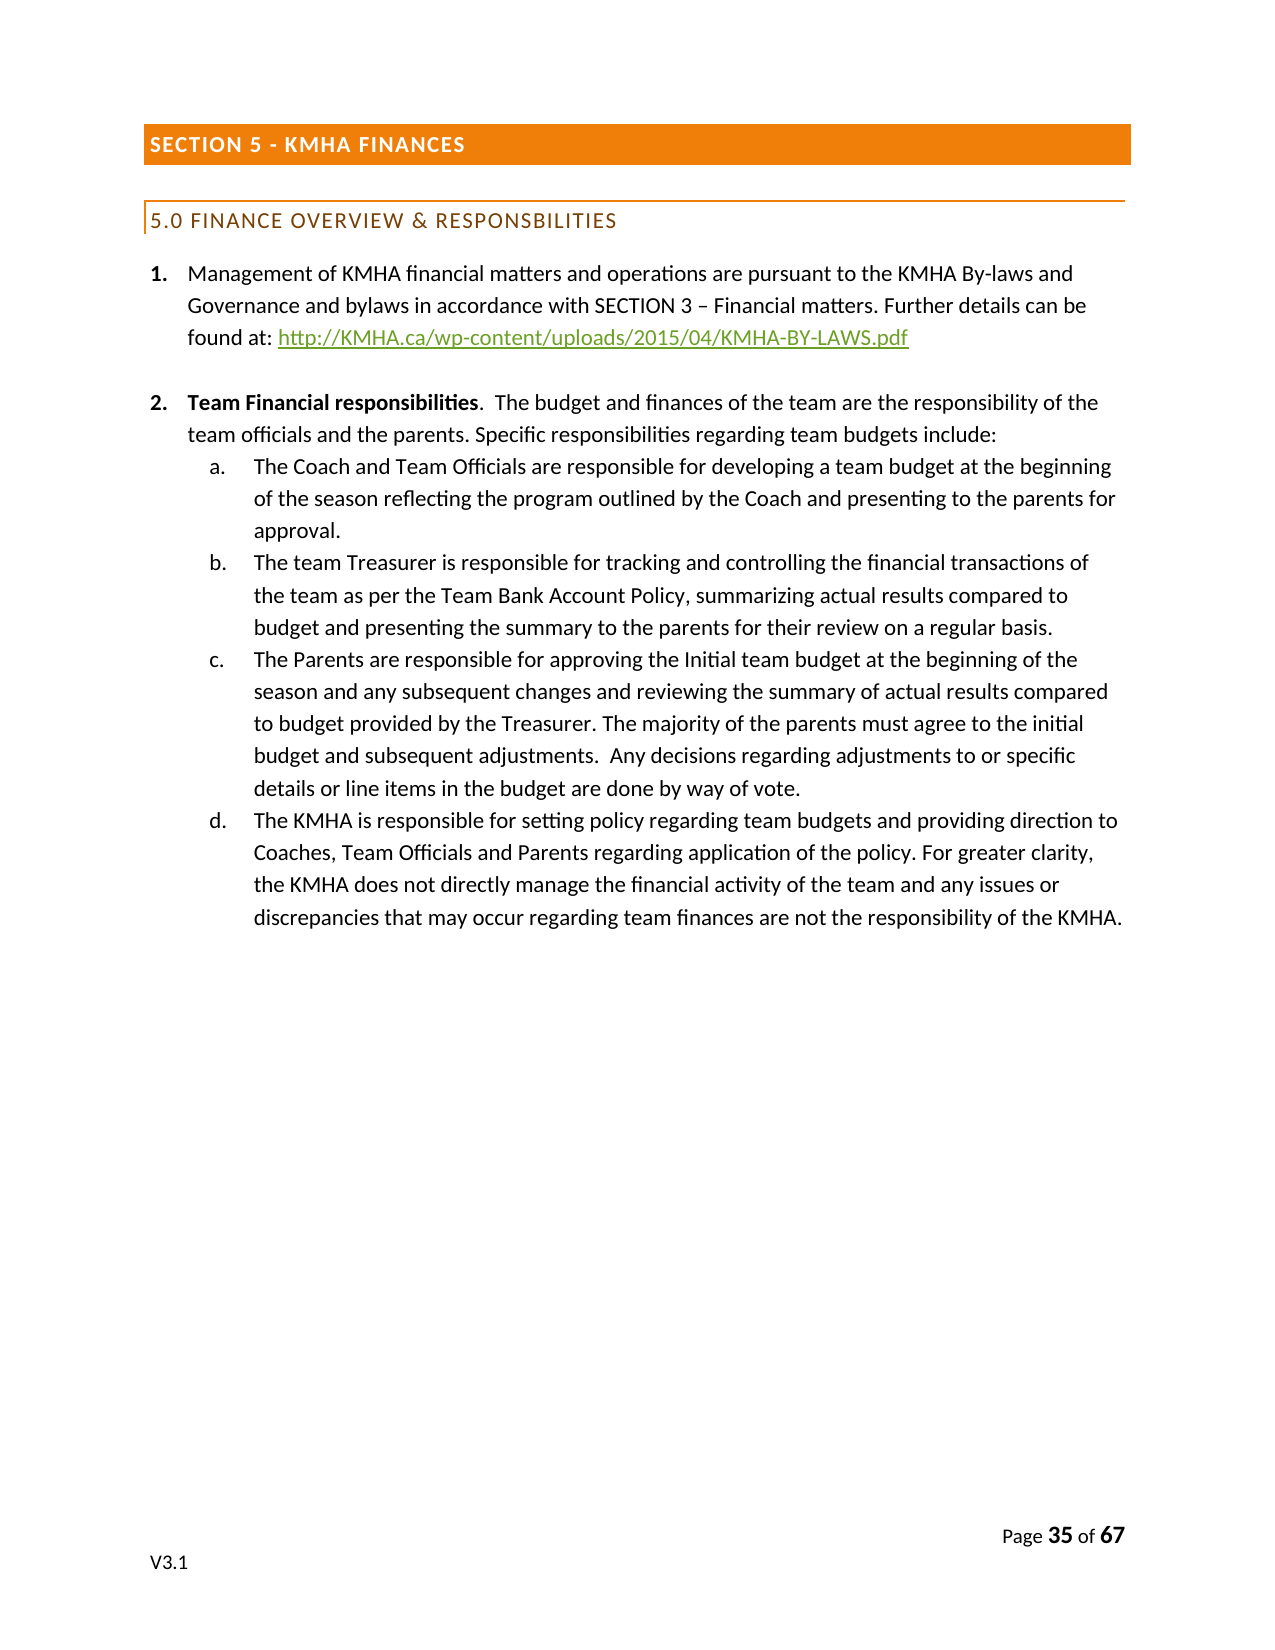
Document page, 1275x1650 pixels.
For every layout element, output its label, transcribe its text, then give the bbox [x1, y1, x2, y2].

list The team Treasurer is responsible for tracking and controlling the financial transactions of the team as per the Team Bank Account Policy, summarizing actual results compared to budget and presenting the summary to the parents for their review on a regular basis. [209, 548, 1125, 641]
list Team Financial responsibilities. The budget and finances of the team are the responsibility of the team officials and the parents. Specific responsibilities regarding team budgets include: [150, 388, 1125, 448]
subtitle 5.0 finance overview & responsbilities [146, 202, 1125, 234]
subtitle SECTION 5 - KMHA finances [150, 130, 1125, 158]
list Management of KMHA financial matters and operations are pursuant to the KMHA By-laws and Governance and bylaws in accordance with SECTION 3 – Financial matters. Further details can be found at: http://KMHA.ca/wp-content/uploads/2015/04/KMHA-BY-LAWS.pdf [150, 259, 1125, 351]
list The KMHA is responsible for setting policy regarding team budgets and providing direction to Coaches, Team Officials and Parents regarding application of the policy. For greater clarity, the KMHA does not directly manage the financial activity of the team and any issues or discrepancies that may occur regarding team finances are not the responsibility of the KMHA. [209, 806, 1125, 931]
list The Parents are responsible for approving the Initial team budget at the beginning of the season and any subsequent changes and reviewing the summary of actual results compared to budget provided by the Treasurer. The majority of the parents must agree to the initial budget and subsequent adjustments. Any decisions regarding adjustments to or specific details or line items in the budget are done by way of vote. [209, 645, 1125, 802]
list The Coach and Team Officials are responsible for developing a team budget at the beginning of the season reflecting the program outlined by the Coach and presenting to the parents for approval. [209, 452, 1125, 544]
